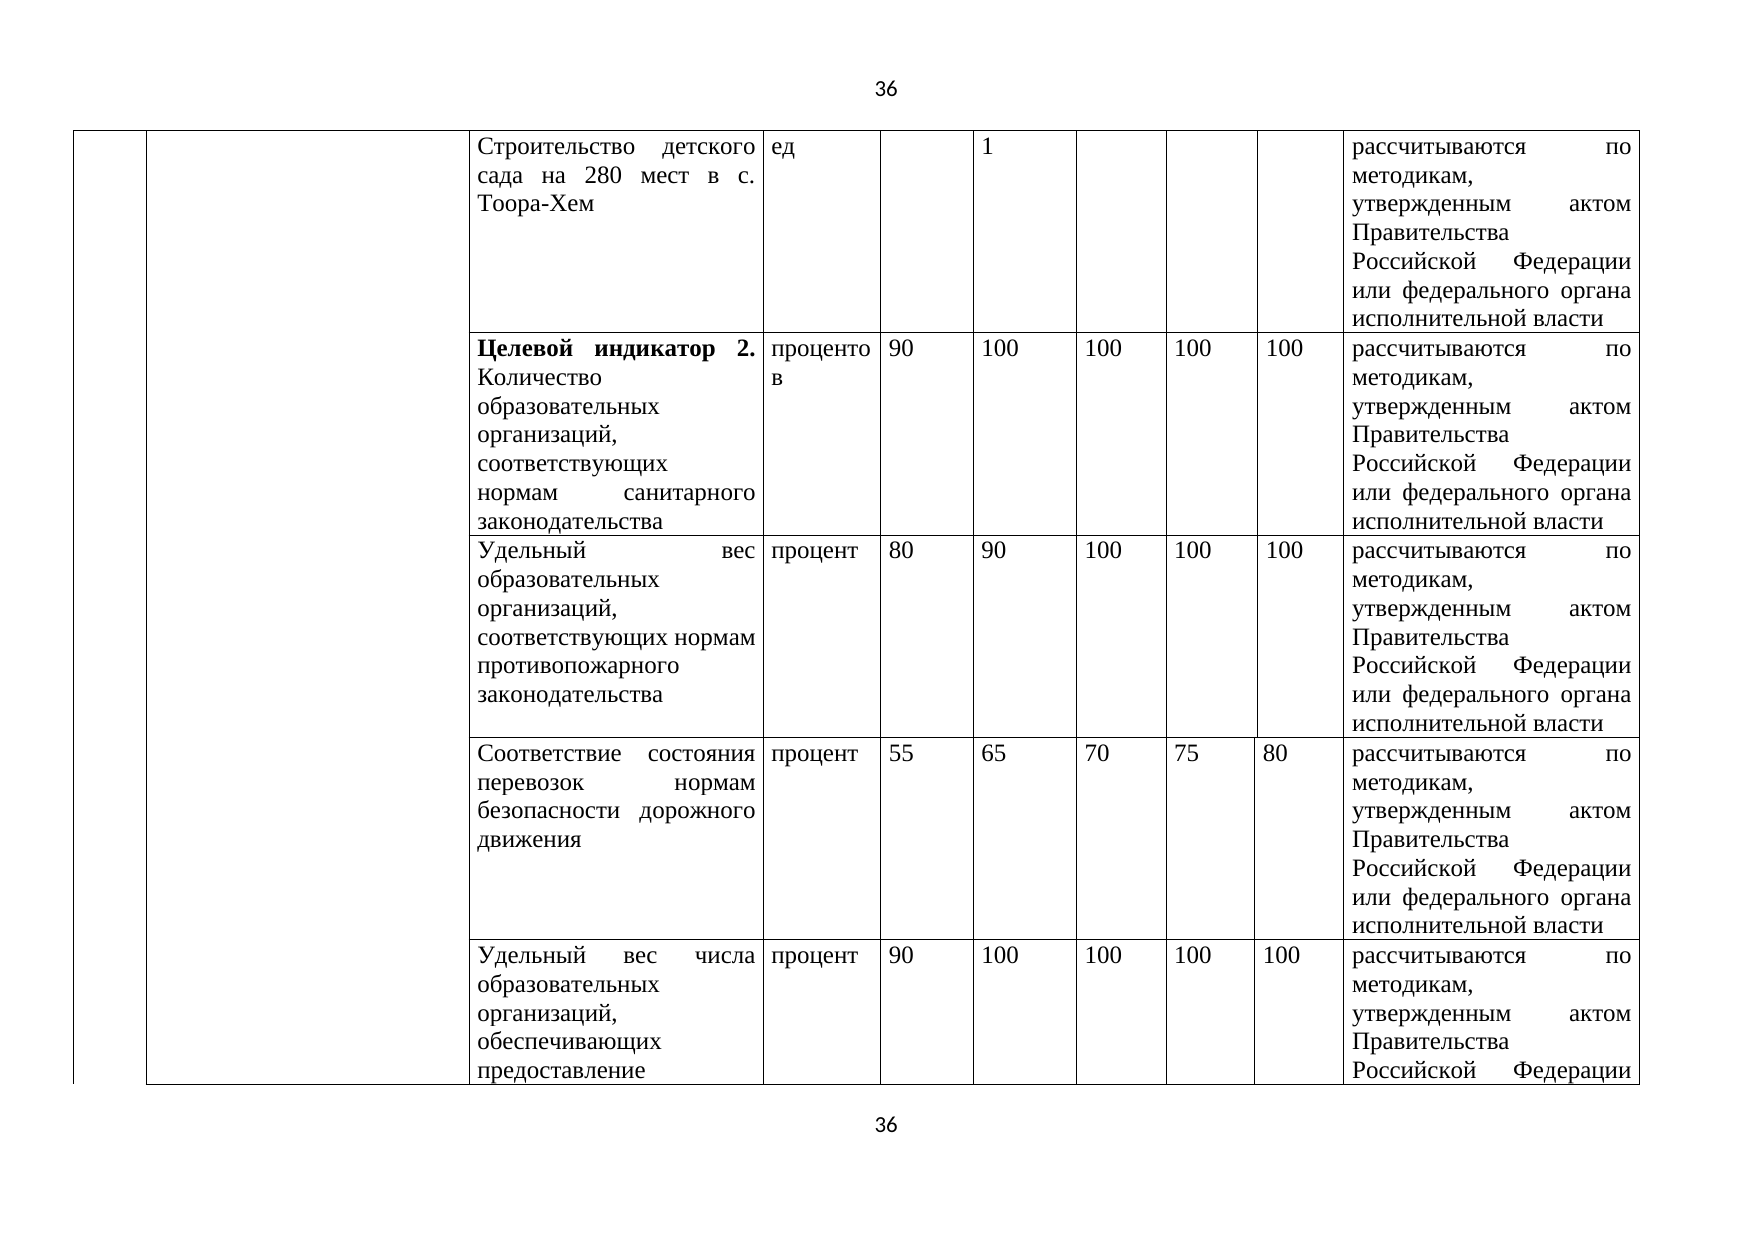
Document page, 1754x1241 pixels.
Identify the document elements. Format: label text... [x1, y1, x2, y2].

table_cell рассчитываются по методикам, утвержденным актом Правительства Российской Федерации или федерального органа исполнительной власти [1344, 333, 1639, 534]
table_cell 90 [974, 536, 1076, 737]
table_cell Соответствие состояния перевозок нормам безопасности дорожного движения [470, 738, 763, 939]
table_cell 90 [881, 940, 973, 1084]
table_cell ед [764, 131, 880, 332]
table_cell 80 [881, 536, 973, 737]
table_cell 100 [1167, 333, 1257, 534]
table_cell процент [764, 738, 880, 939]
table_cell 100 [1077, 536, 1166, 737]
table_cell 80 [1255, 738, 1343, 939]
table_cell 100 [1167, 536, 1257, 737]
table_cell 100 [974, 940, 1076, 1084]
table_cell Целевой индикатор 2. Количество образовательных организаций, соответствующих нормам санитарного законодательства [470, 333, 763, 534]
table_cell Удельный вес образовательных организаций, соответствующих нормам противопожарного законодательства [470, 536, 763, 737]
table_cell 100 [974, 333, 1076, 534]
table_cell 100 [1077, 333, 1166, 534]
table_cell 90 [881, 333, 973, 534]
table_cell 70 [1077, 738, 1166, 939]
table_cell 100 [1258, 536, 1343, 737]
table_cell [1258, 131, 1343, 332]
table_cell 65 [974, 738, 1076, 939]
table_cell 100 [1255, 940, 1343, 1084]
table_cell Строительство детского сада на 280 мест в с. Тоора-Хем [470, 131, 763, 332]
table_cell 100 [1258, 333, 1343, 534]
table_cell 100 [1167, 940, 1254, 1084]
table_cell 100 [1077, 940, 1166, 1084]
table_cell [1167, 131, 1257, 332]
table_cell процент [764, 536, 880, 737]
table_cell процентов [764, 333, 880, 534]
table_cell 55 [881, 738, 973, 939]
table_cell рассчитываются по методикам, утвержденным актом Правительства Российской Федерации или федерального органа исполнительной власти [1344, 738, 1639, 939]
table_cell 75 [1167, 738, 1254, 939]
table_cell [1077, 131, 1166, 332]
table_cell 1 [974, 131, 1076, 332]
table_cell [881, 131, 973, 332]
table_cell процент [764, 940, 880, 1084]
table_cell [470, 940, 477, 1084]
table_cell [1344, 940, 1639, 1084]
table_cell рассчитываются по методикам, утвержденным актом Правительства Российской Федерации или федерального органа исполнительной власти [1344, 536, 1639, 737]
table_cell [1344, 131, 1639, 332]
